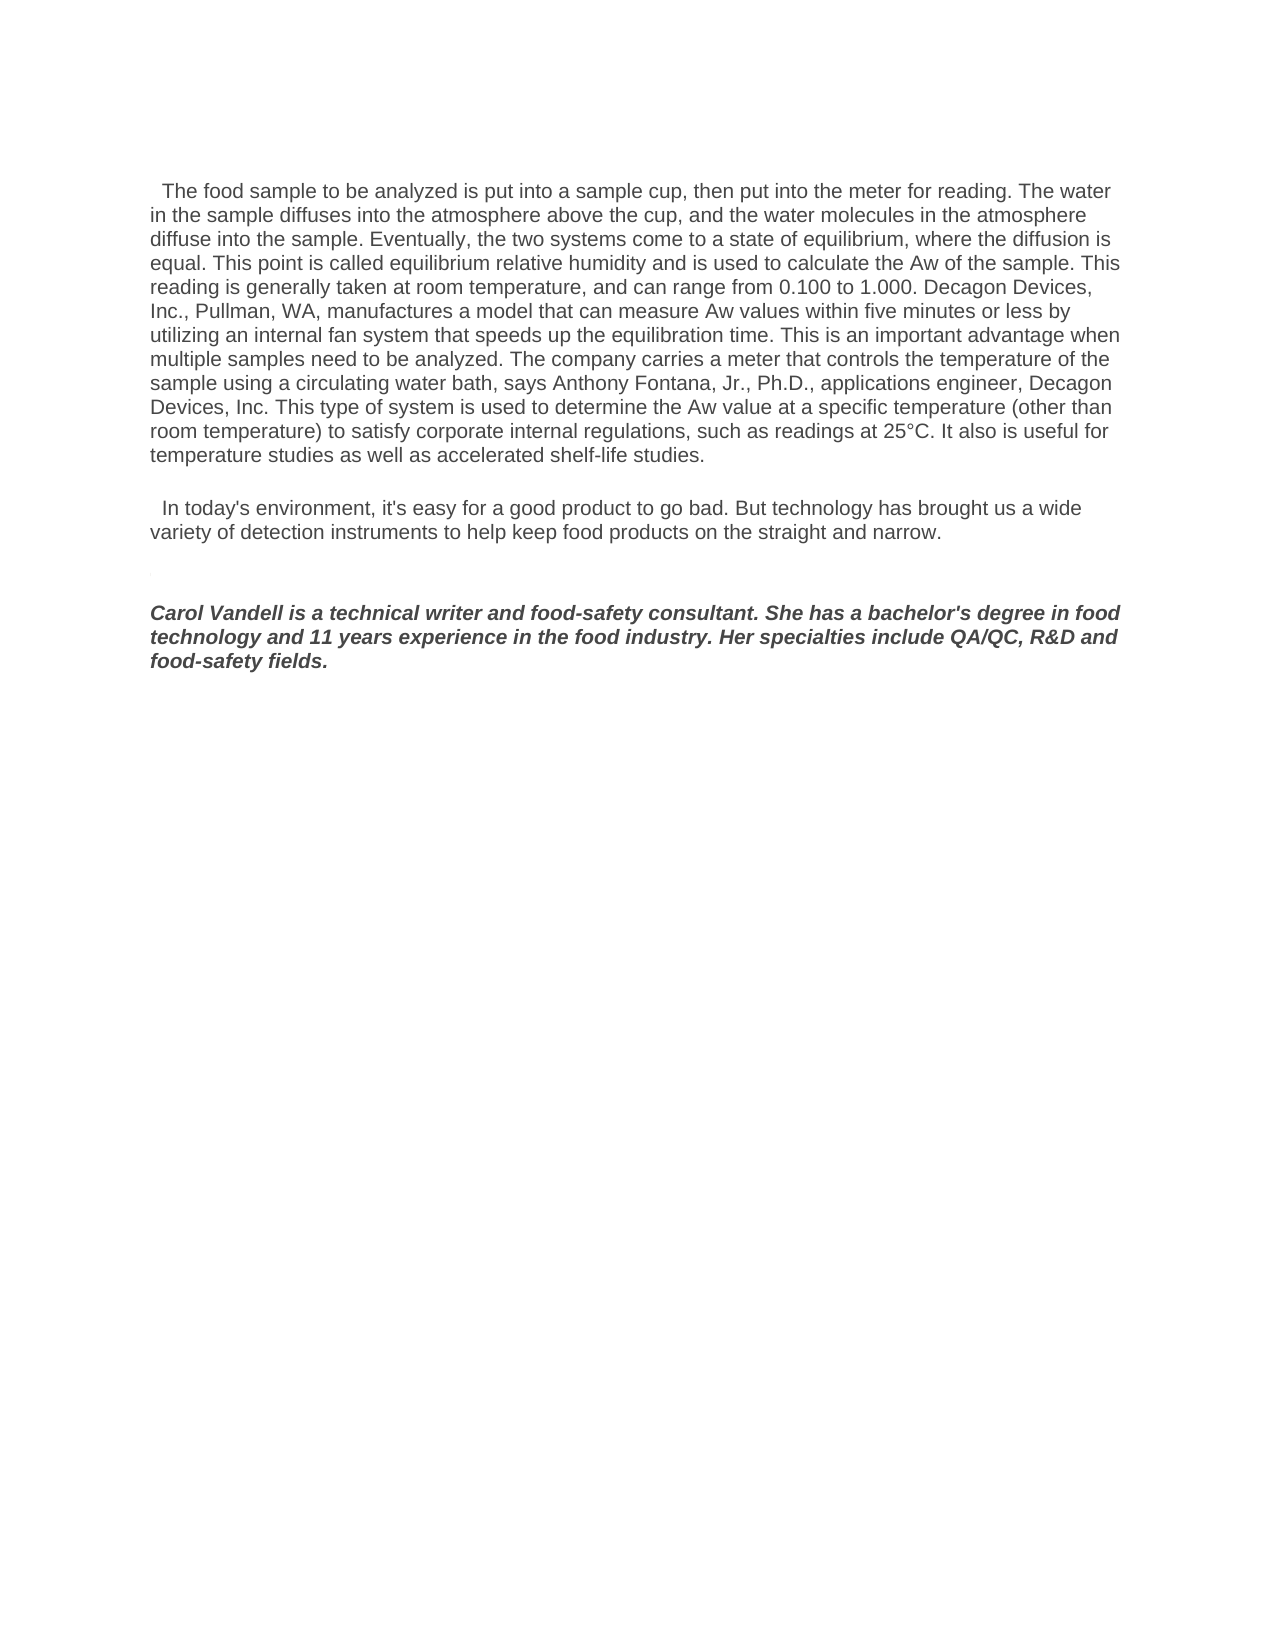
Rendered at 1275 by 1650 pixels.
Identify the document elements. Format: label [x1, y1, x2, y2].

table_header [150, 150, 1125, 673]
